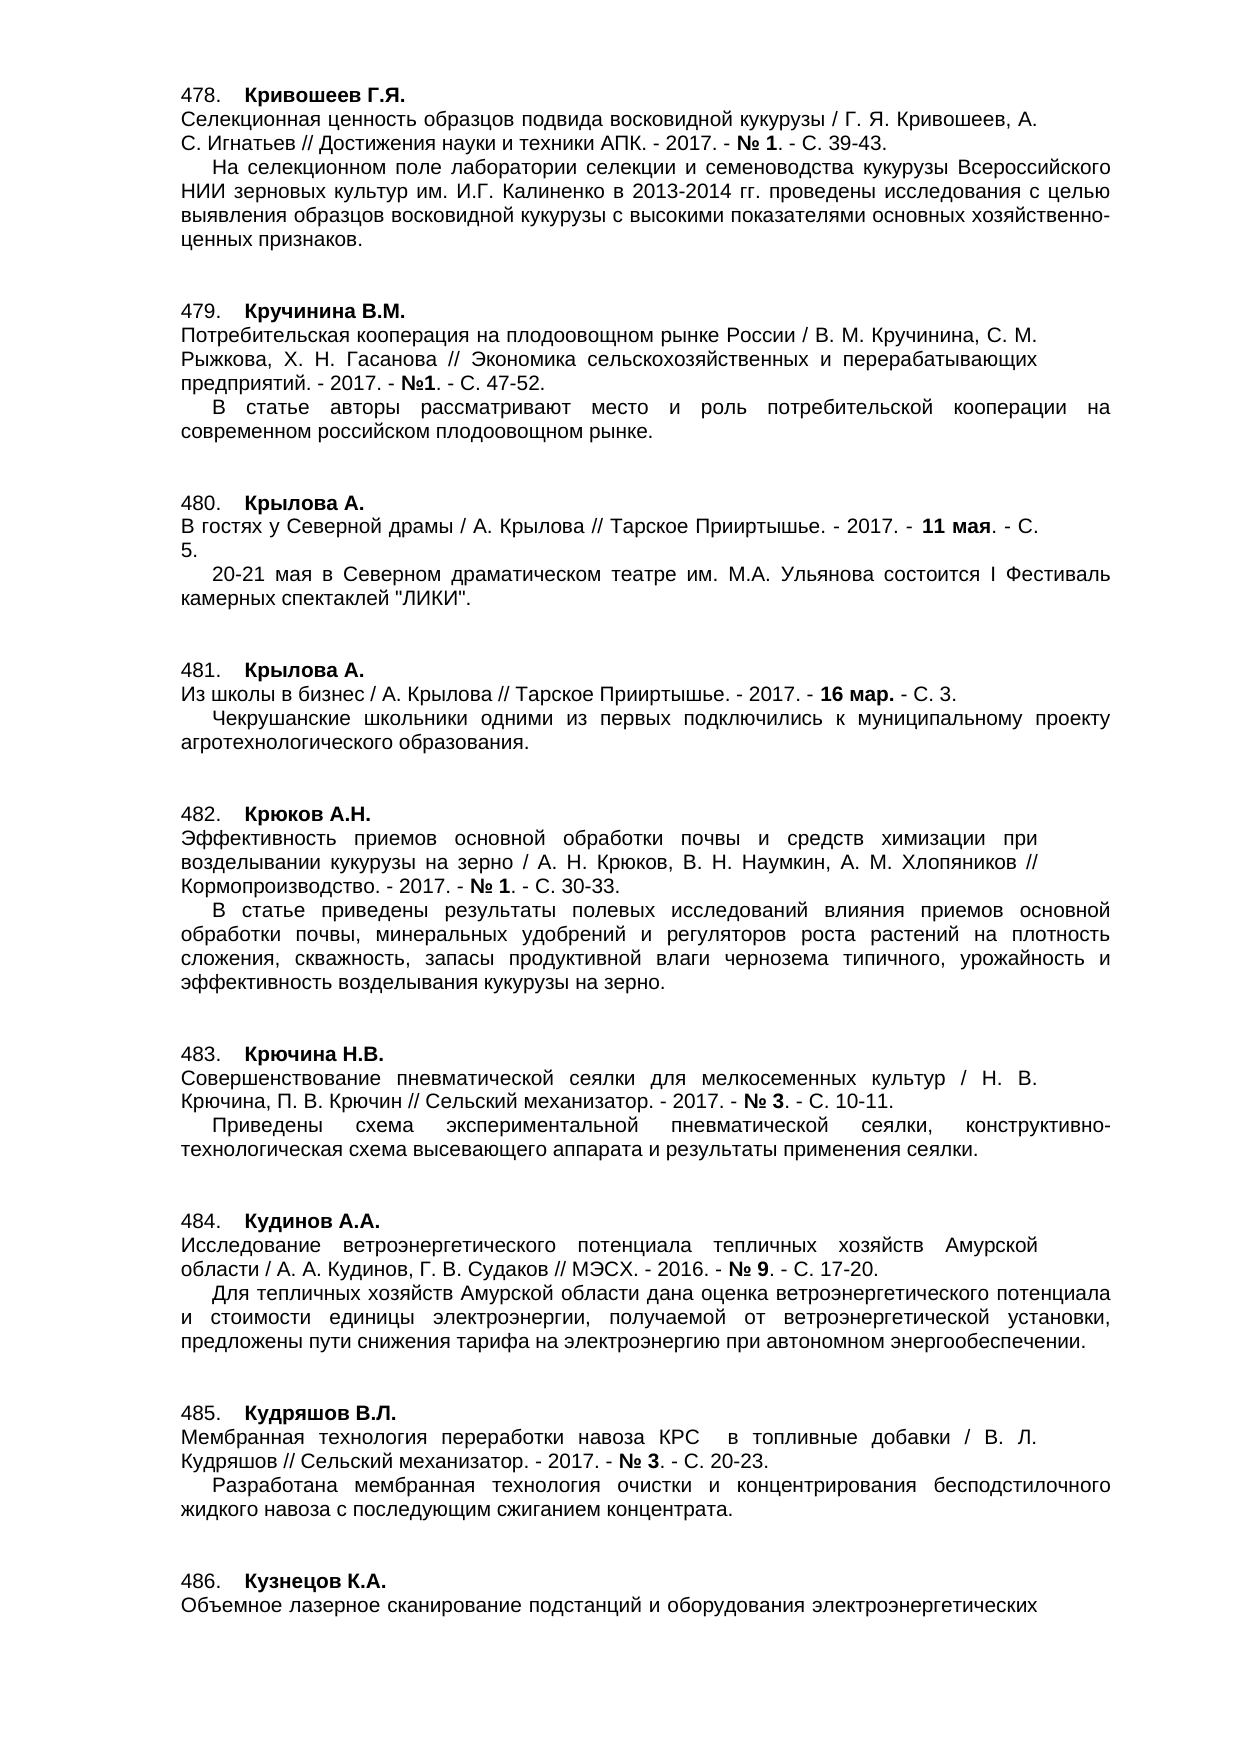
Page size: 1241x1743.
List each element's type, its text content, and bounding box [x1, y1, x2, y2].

text Разработана мембранная технология очистки и концентрирования бесподстилочного жидкого навоза с последующим сжиганием концентрата. [181, 1473, 1112, 1521]
text 20-21 мая в Северном драматическом театре им. М.А. Ульянова состоится I Фестиваль камерных спектаклей "ЛИКИ". [181, 562, 1112, 610]
text Из школы в бизнес / А. Крылова // Тарское Прииртышье. - 2017. - 16 мар. - С. 3. [181, 682, 1039, 706]
text 479. Кручинина В.М. [181, 299, 1039, 323]
text Приведены схема экспериментальной пневматической сеялки, конструктивно-технологическая схема высевающего аппарата и результаты применения сеялки. [181, 1113, 1112, 1161]
text 482. Крюков А.Н. [181, 802, 1039, 826]
text 483. Крючина Н.В. [181, 1041, 1039, 1065]
text 486. Кузнецов К.А. [181, 1568, 1039, 1592]
text Потребительская кооперация на плодоовощном рынке России / В. М. Кручинина, С. М. Рыжкова, Х. Н. Гасанова // Экономика сельскохозяйственных и перерабатывающих предприятий. - 2017. - №1. - С. 47-52. [181, 323, 1039, 394]
text 478. Кривошеев Г.Я. [181, 83, 1039, 107]
text Чекрушанские школьники одними из первых подключились к муниципальному проекту агротехнологического образования. [181, 706, 1112, 754]
text Для тепличных хозяйств Амурской области дана оценка ветроэнергетического потенциала и стоимости единицы электроэнергии, получаемой от ветроэнергетической установки, предложены пути снижения тарифа на электроэнергию при автономном энергообеспечении. [181, 1281, 1112, 1353]
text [181, 1592, 1039, 1616]
text В статье приведены результаты полевых исследований влияния приемов основной обработки почвы, минеральных удобрений и регуляторов роста растений на плотность сложения, скважность, запасы продуктивной влаги чернозема типичного, урожайность и эффективность возделывания кукурузы на зерно. [181, 898, 1112, 993]
text В статье авторы рассматривают место и роль потребительской кооперации на современном российском плодоовощном рынке. [181, 394, 1112, 442]
text В гостях у Северной драмы / А. Крылова // Тарское Прииртышье. - 2017. - 11 мая. - С. 5. [181, 514, 1039, 562]
text Мембранная технология переработки навоза КРС в топливные добавки / В. Л. Кудряшов // Сельский механизатор. - 2017. - № 3. - С. 20-23. [181, 1425, 1039, 1473]
text Совершенствование пневматической сеялки для мелкосеменных культур / Н. В. Крючина, П. В. Крючин // Сельский механизатор. - 2017. - № 3. - С. 10-11. [181, 1065, 1039, 1113]
text На селекционном поле лаборатории селекции и семеноводства кукурузы Всероссийского НИИ зерновых культур им. И.Г. Калиненко в 2013-2014 гг. проведены исследования с целью выявления образцов восковидной кукурузы с высокими показателями основных хозяйственно-ценных признаков. [181, 155, 1112, 251]
text 481. Крылова А. [181, 658, 1039, 682]
text 480. Крылова А. [181, 490, 1039, 514]
text Эффективность приемов основной обработки почвы и средств химизации при возделывании кукурузы на зерно / А. Н. Крюков, В. Н. Наумкин, А. М. Хлопяников // Кормопроизводство. - 2017. - № 1. - С. 30-33. [181, 826, 1039, 898]
text 485. Кудряшов В.Л. [181, 1401, 1039, 1425]
text Исследование ветроэнергетического потенциала тепличных хозяйств Амурской области / А. А. Кудинов, Г. В. Судаков // МЭСХ. - 2016. - № 9. - С. 17-20. [181, 1233, 1039, 1281]
text Селекционная ценность образцов подвида восковидной кукурузы / Г. Я. Кривошеев, А. С. Игнатьев // Достижения науки и техники АПК. - 2017. - № 1. - С. 39-43. [181, 107, 1039, 155]
text 484. Кудинов А.А. [181, 1209, 1039, 1233]
